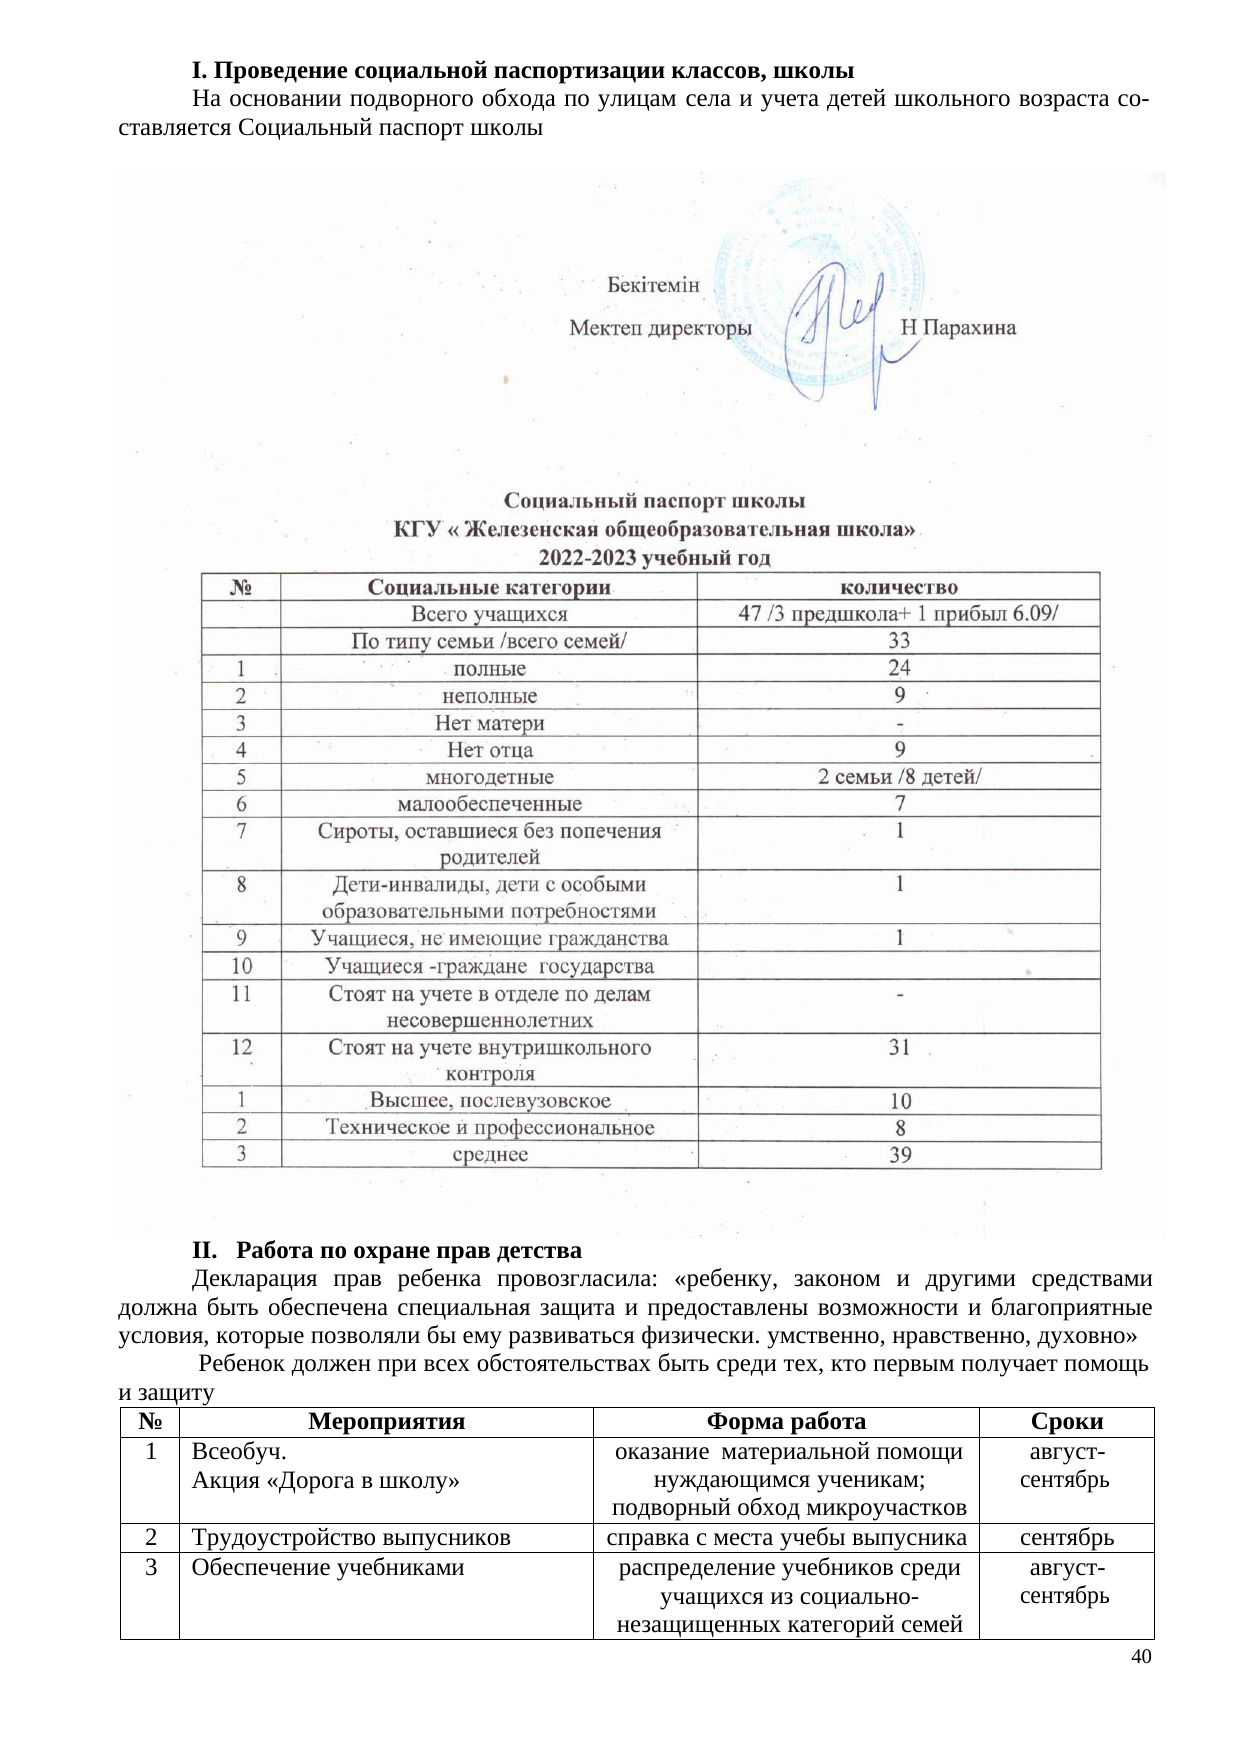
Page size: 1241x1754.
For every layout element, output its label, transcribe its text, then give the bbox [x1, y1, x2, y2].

table_cell Обеспечение учебниками [180, 1553, 593, 1639]
text 40 [60, 1644, 1152, 1668]
table_cell распределение учебников среди учащихся из социально- незащищенных категорий семей [594, 1553, 979, 1639]
table_cell 3 [121, 1553, 179, 1639]
table_header № [121, 1408, 179, 1436]
table_cell сентябрь [980, 1524, 1154, 1552]
table_cell справка с места учебы выпусника [594, 1524, 979, 1552]
table_cell 2 [121, 1524, 179, 1552]
table_header Сроки [980, 1408, 1154, 1436]
table_cell оказание материальной помощи нуждающимся ученикам; подворный обход микроучастков [594, 1438, 979, 1523]
picture [118, 171, 1167, 1239]
table_cell 1 [121, 1438, 179, 1523]
text На основании подворного обхода по улицам села и учета детей школьного возраста со- ставляется Социальный паспорт школы [118, 84, 1150, 141]
table_cell август- сентябрь [980, 1553, 1154, 1639]
text Декларация прав ребенка провозгласила: «ребенку, законом и другими средствами должна быть обеспечена специальная защита и предоставлены возможности и благоприятные условия, которые позволяли бы ему развиваться физически. умственно, нравственно, духовно» [118, 1263, 1153, 1349]
table_cell август- сентябрь [980, 1438, 1154, 1523]
text Ребенок должен при всех обстоятельствах быть среди тех, кто первым получает помощь и защиту [118, 1349, 1150, 1406]
table_cell Трудоустройство выпусников [180, 1524, 593, 1552]
table_header Мероприятия [180, 1408, 593, 1436]
subtitle Проведение социальной паспортизации классов, школы [192, 56, 1236, 84]
table_header Форма работа [594, 1408, 979, 1436]
table_cell Всеобуч. Акция «Дорога в школу» [180, 1438, 593, 1523]
